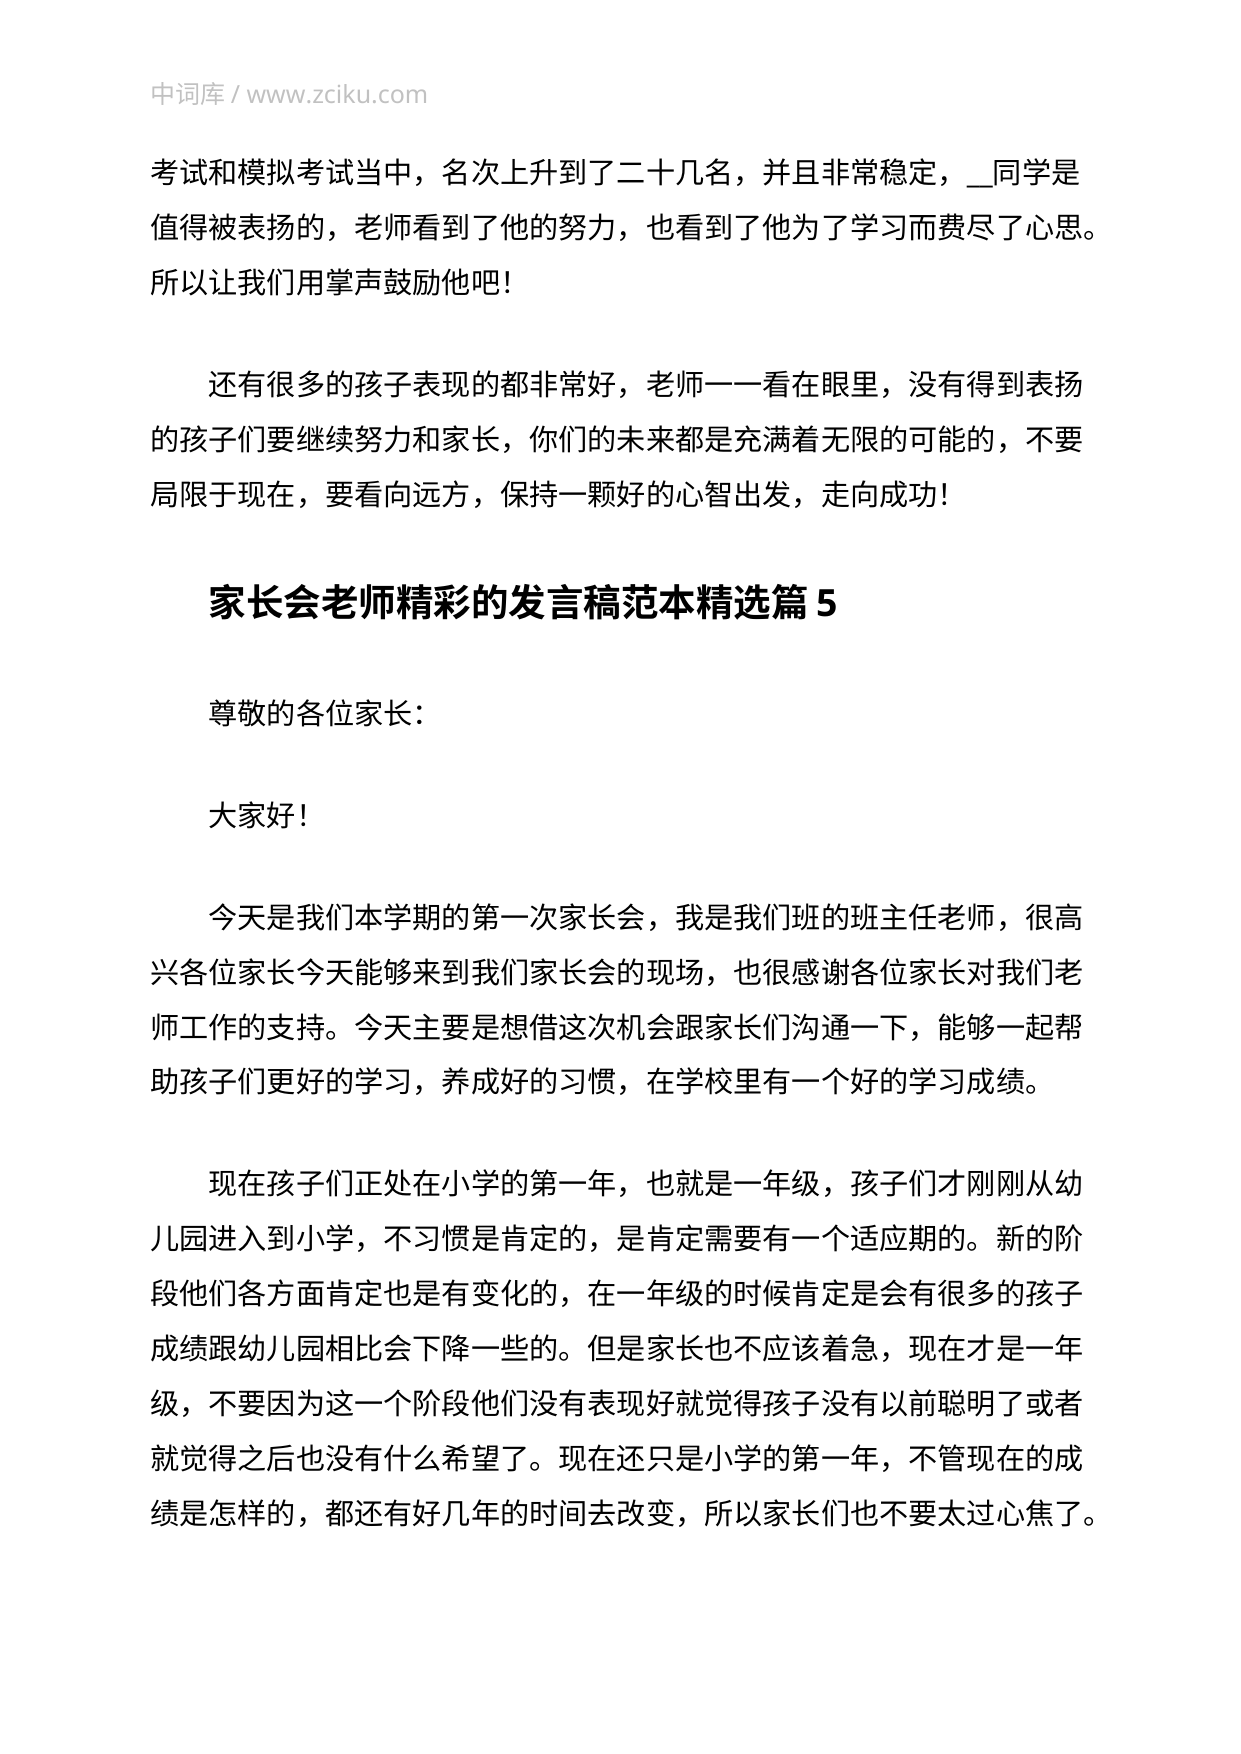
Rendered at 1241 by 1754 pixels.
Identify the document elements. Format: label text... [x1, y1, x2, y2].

text 尊敬的各位家长： [150, 691, 1090, 733]
text 大家好！ [150, 793, 1090, 835]
text 今天是我们本学期的第一次家长会，我是我们班的班主任老师，很高兴各位家长今天能够来到我们家长会的现场，也很感谢各位家长对我们老师工作的支持。今天主要是想借这次机会跟家长们沟通一下，能够一起帮助孩子们更好的学习，养成好的习惯，在学校里有一个好的学习成绩。 [150, 894, 1090, 1101]
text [150, 150, 1090, 302]
text 还有很多的孩子表现的都非常好，老师一一看在眼里，没有得到表扬的孩子们要继续努力和家长，你们的未来都是充满着无限的可能的，不要局限于现在，要看向远方，保持一颗好的心智出发，走向成功！ [150, 362, 1090, 514]
text 现在孩子们正处在小学的第一年，也就是一年级，孩子们才刚刚从幼儿园进入到小学，不习惯是肯定的，是肯定需要有一个适应期的。新的阶段他们各方面肯定也是有变化的，在一年级的时候肯定是会有很多的孩子成绩跟幼儿园相比会下降一些的。但是家长也不应该着急，现在才是一年级，不要因为这一个阶段他们没有表现好就觉得孩子没有以前聪明了或者就觉得之后也没有什么希望了。现在还只是小学的第一年，不管现在的成绩是怎样的，都还有好几年的时间去改变，所以家长们也不要太过心焦了。 [150, 1161, 1090, 1532]
text 家长会老师精彩的发言稿范本精选篇5 [150, 573, 1090, 628]
